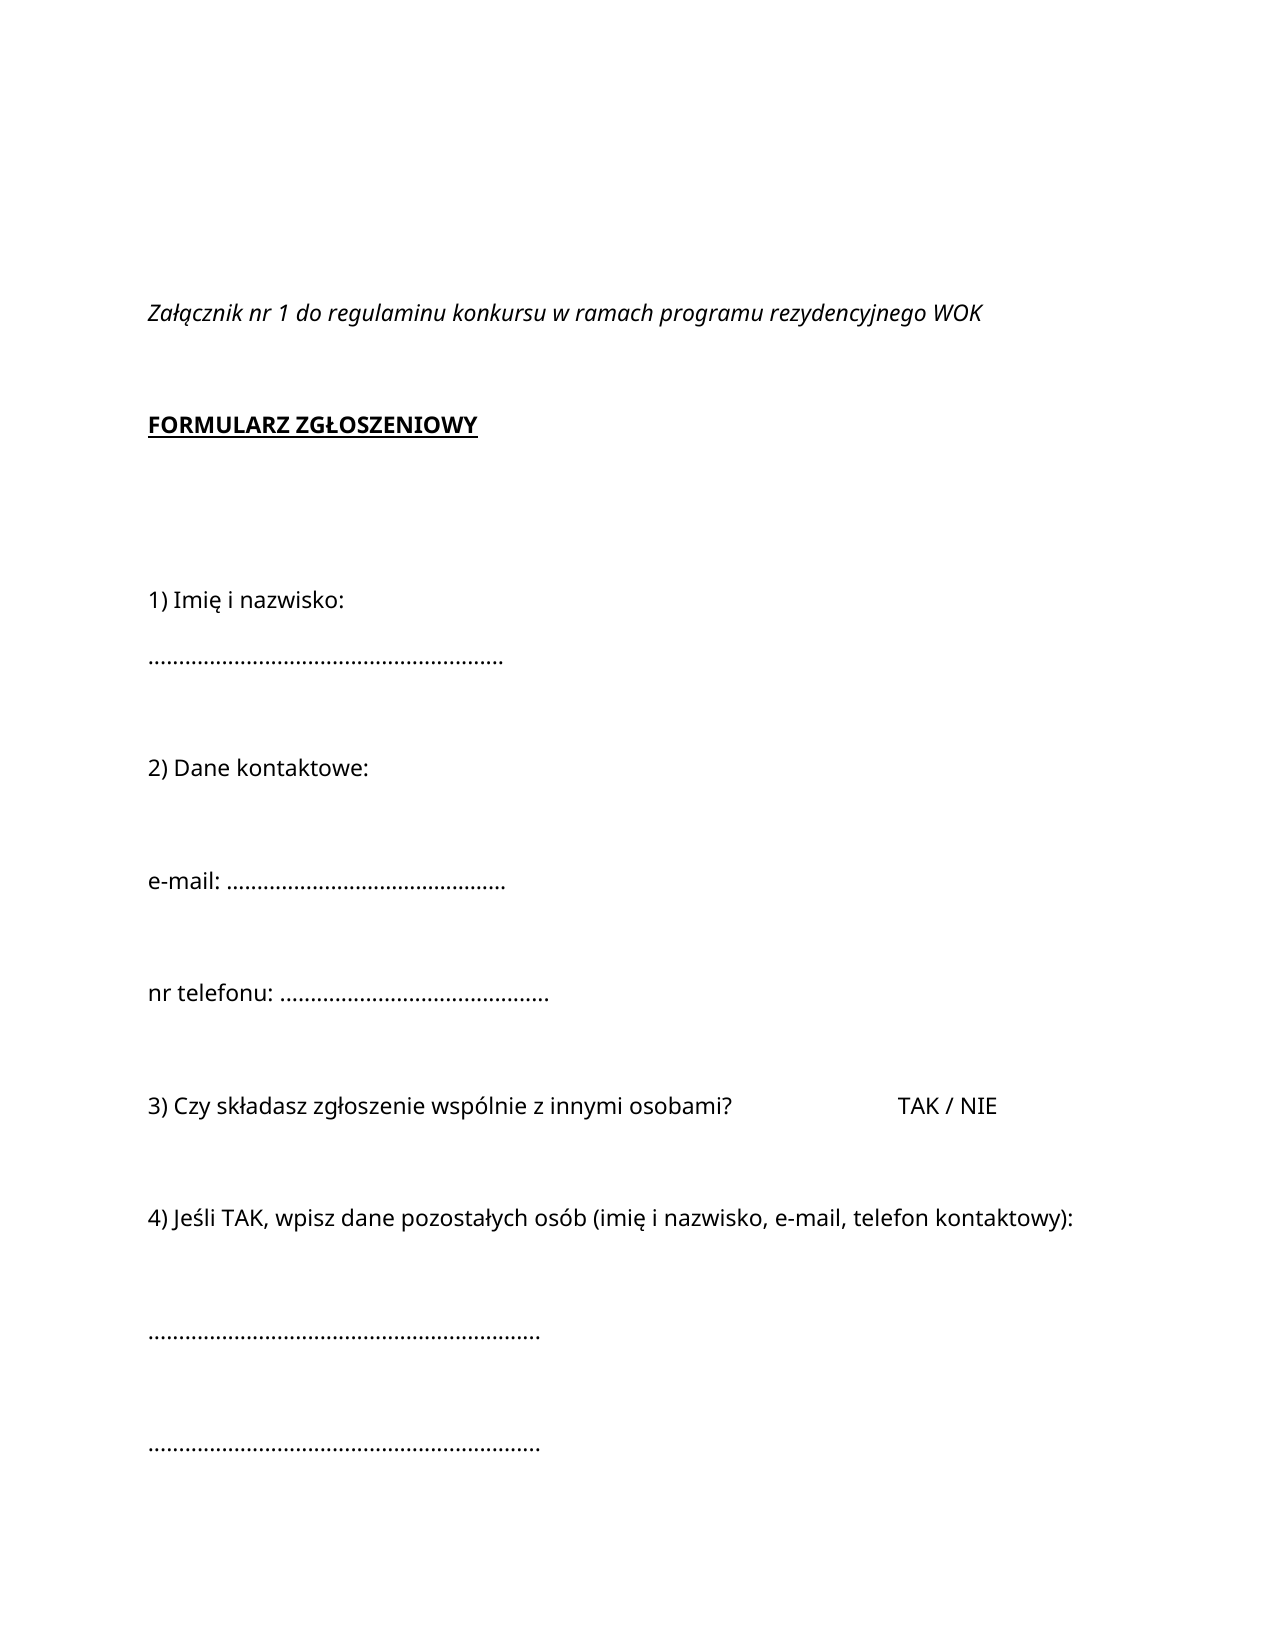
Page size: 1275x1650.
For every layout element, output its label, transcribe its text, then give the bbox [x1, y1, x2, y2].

text .......................................................... [148, 640, 1127, 671]
text nr telefonu: ............................................ [148, 977, 1127, 1009]
text 3) Czy składasz zgłoszenie wspólnie z innymi osobami? TAK / NIE [148, 1090, 1127, 1121]
text 1) Imię i nazwisko: [148, 584, 1127, 615]
text 4) Jeśli TAK, wpisz dane pozostałych osób (imię i nazwisko, e-mail, telefon kontaktowy): [148, 1202, 1127, 1234]
text e-mail: …...................…………………… [148, 865, 1127, 896]
text 2) Dane kontaktowe: [148, 752, 1127, 784]
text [148, 1315, 1127, 1346]
text Załącznik nr 1 do regulaminu konkursu w ramach programu rezydencyjnego WOK [148, 297, 1127, 328]
text FORMULARZ ZGŁOSZENIOWY [148, 409, 1127, 441]
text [148, 1427, 1127, 1459]
